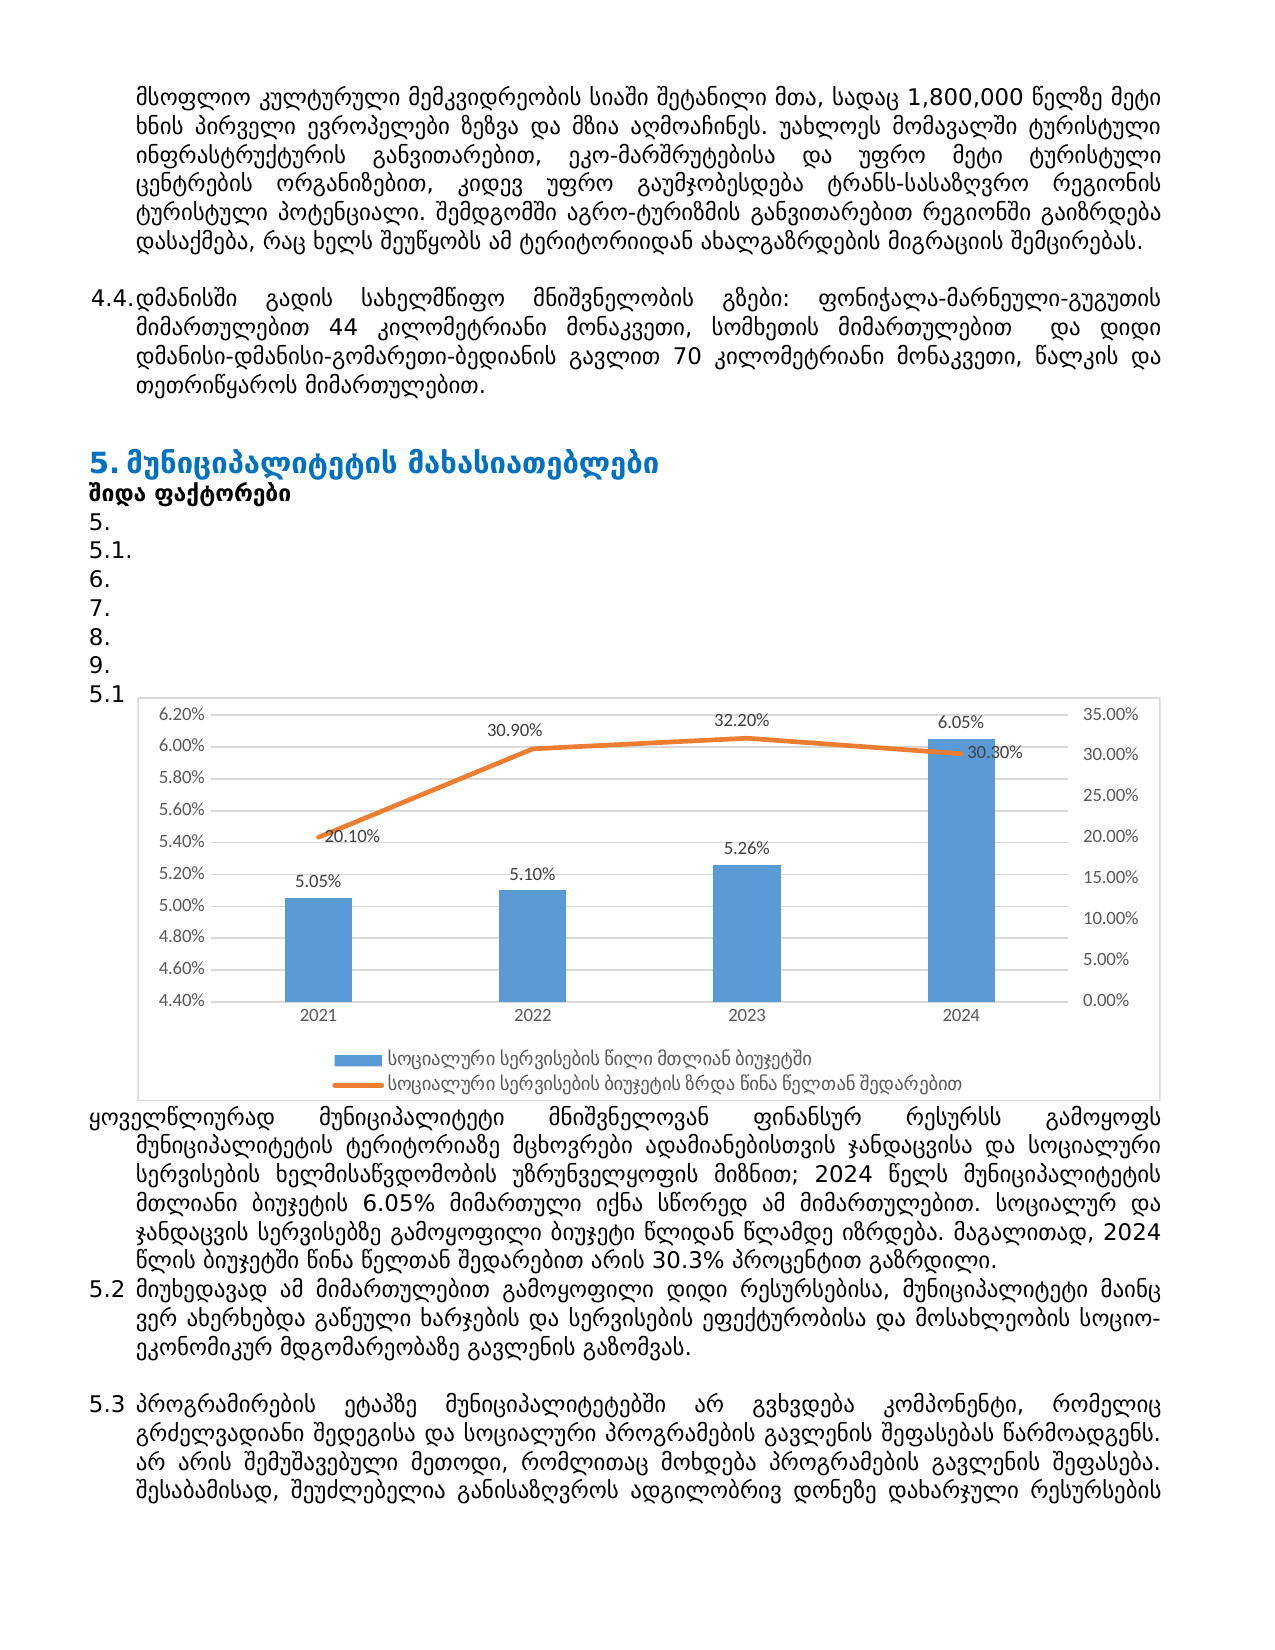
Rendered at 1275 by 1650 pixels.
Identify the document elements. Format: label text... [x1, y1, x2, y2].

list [91, 84, 1162, 255]
list შიდა ფაქტორები [89, 480, 1162, 507]
list დმანისში გადის სახელმწიფო მნიშვნელობის გზები: ფონიჭალა-მარნეული-გუგუთის მიმართულებით 44 კილომეტრიანი მონაკვეთი, სომხეთის მიმართულებით და დიდი დმანისი-დმანისი-გომარეთი-ბედიანის გავლით 70 კილომეტრიანი მონაკვეთი, წალკის და თეთრიწყაროს მიმართულებით. [91, 286, 1162, 398]
list ყოველწლიურად მუნიციპალიტეტი მნიშვნელოვან ფინანსურ რესურსს გამოყოფს მუნიციპალიტეტის ტერიტორიაზე მცხოვრები ადამიანებისთვის ჯანდაცვისა და სოციალური სერვისების ხელმისაწვდომობის უზრუნველყოფის მიზნით; 2024 წელს მუნიციპალიტეტის მთლიანი ბიუჯეტის 6.05% მიმართული იქნა სწორედ ამ მიმართულებით. სოციალურ და ჯანდაცვის სერვისებზე გამოყოფილი ბიუჯეტი წლიდან წლამდე იზრდება. მაგალითად, 2024 წლის ბიუჯეტში წინა წელთან შედარებით არის 30.3% პროცენტით გაზრდილი. [89, 681, 1162, 1274]
list მუნიციპალიტეტის მახასიათებლები [89, 446, 1162, 480]
list მიუხედავად ამ მიმართულებით გამოყოფილი დიდი რესურსებისა, მუნიციპალიტეტი მაინც ვერ ახერხებდა გაწეული ხარჯების და სერვისების ეფექტურობისა და მოსახლეობის სოციო-ეკონომიკურ მდგომარეობაზე გავლენის გაზომვას. [89, 1276, 1162, 1360]
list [89, 1391, 1162, 1504]
